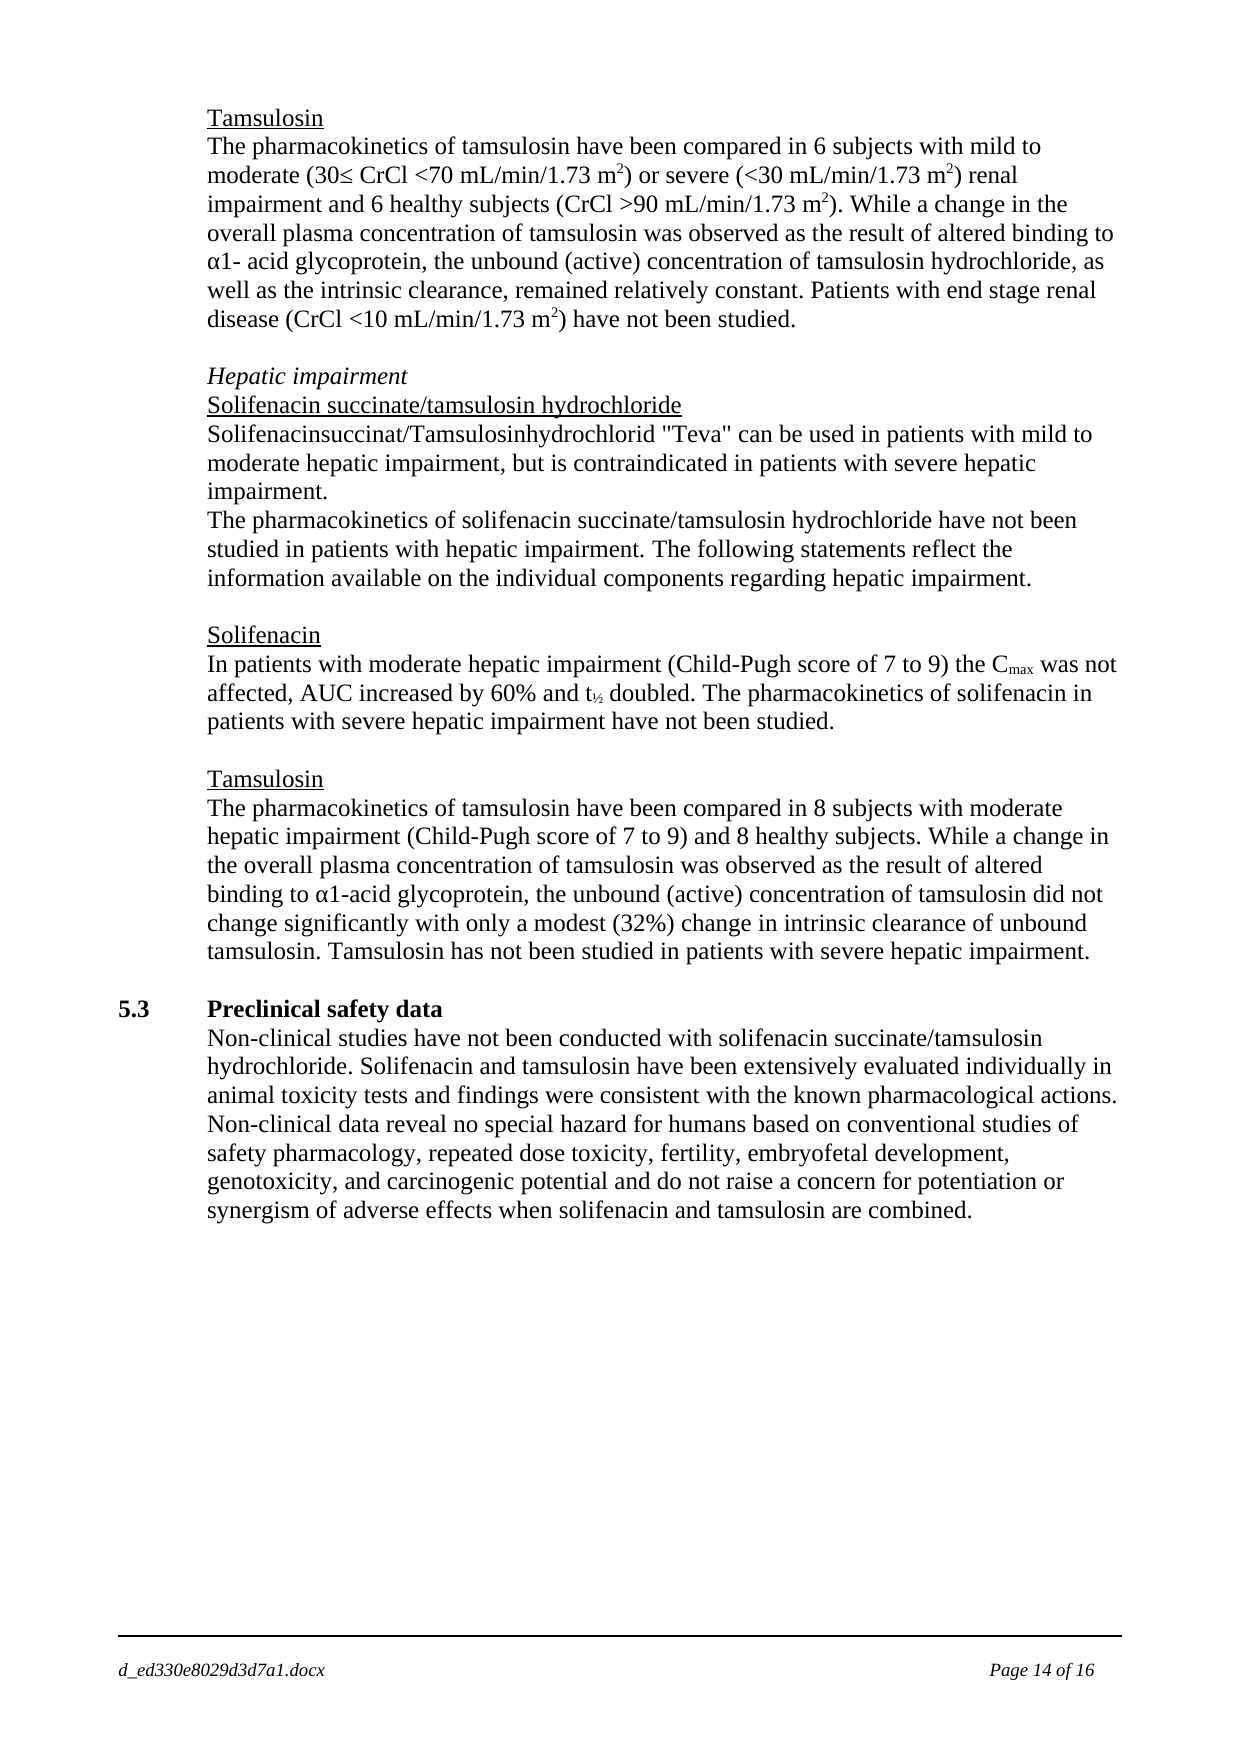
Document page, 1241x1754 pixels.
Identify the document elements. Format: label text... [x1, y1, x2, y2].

text The pharmacokinetics of solifenacin succinate/tamsulosin hydrochloride have not been studied in patients with hepatic impairment. The following statements reflect the information available on the individual components regarding hepatic impairment. [207, 505, 1122, 591]
text Tamsulosin [207, 764, 1122, 793]
text Solifenacinsuccinat/Tamsulosinhydrochlorid "Teva" can be used in patients with mild to moderate hepatic impairment, but is contraindicated in patients with severe hepatic impairment. [207, 419, 1122, 505]
text The pharmacokinetics of tamsulosin have been compared in 8 subjects with moderate hepatic impairment (Child-Pugh score of 7 to 9) and 8 healthy subjects. While a change in the overall plasma concentration of tamsulosin was observed as the result of altered binding to α1-acid glycoprotein, the unbound (active) concentration of tamsulosin did not change significantly with only a modest (32%) change in intrinsic clearance of unbound tamsulosin. Tamsulosin has not been studied in patients with severe hepatic impairment. [207, 793, 1122, 965]
text Non-clinical studies have not been conducted with solifenacin succinate/tamsulosin hydrochloride. Solifenacin and tamsulosin have been extensively evaluated individually in animal toxicity tests and findings were consistent with the known pharmacological actions. Non-clinical data reveal no special hazard for humans based on conventional studies of safety pharmacology, repeated dose toxicity, fertility, embryofetal development, genotoxicity, and carcinogenic potential and do not raise a concern for potentiation or synergism of adverse effects when solifenacin and tamsulosin are combined. [207, 1023, 1122, 1224]
text Solifenacin [207, 620, 1122, 649]
text Solifenacin succinate/tamsulosin hydrochloride [207, 390, 1122, 419]
text In patients with moderate hepatic impairment (Child-Pugh score of 7 to 9) the Cmax was not affected, AUC increased by 60% and t½ doubled. The pharmacokinetics of solifenacin in patients with severe hepatic impairment have not been studied. [207, 649, 1122, 735]
text 5.3 Preclinical safety data [118, 994, 1122, 1023]
text Tamsulosin [207, 103, 1122, 131]
text The pharmacokinetics of tamsulosin have been compared in 6 subjects with mild to moderate (30≤ CrCl <70 mL/min/1.73 m2) or severe (<30 mL/min/1.73 m2) renal impairment and 6 healthy subjects (CrCl >90 mL/min/1.73 m2). While a change in the overall plasma concentration of tamsulosin was observed as the result of altered binding to α1- acid glycoprotein, the unbound (active) concentration of tamsulosin hydrochloride, as well as the intrinsic clearance, remained relatively constant. Patients with end stage renal disease (CrCl <10 mL/min/1.73 m2) have not been studied. [207, 131, 1122, 333]
text Hepatic impairment [207, 361, 1122, 390]
